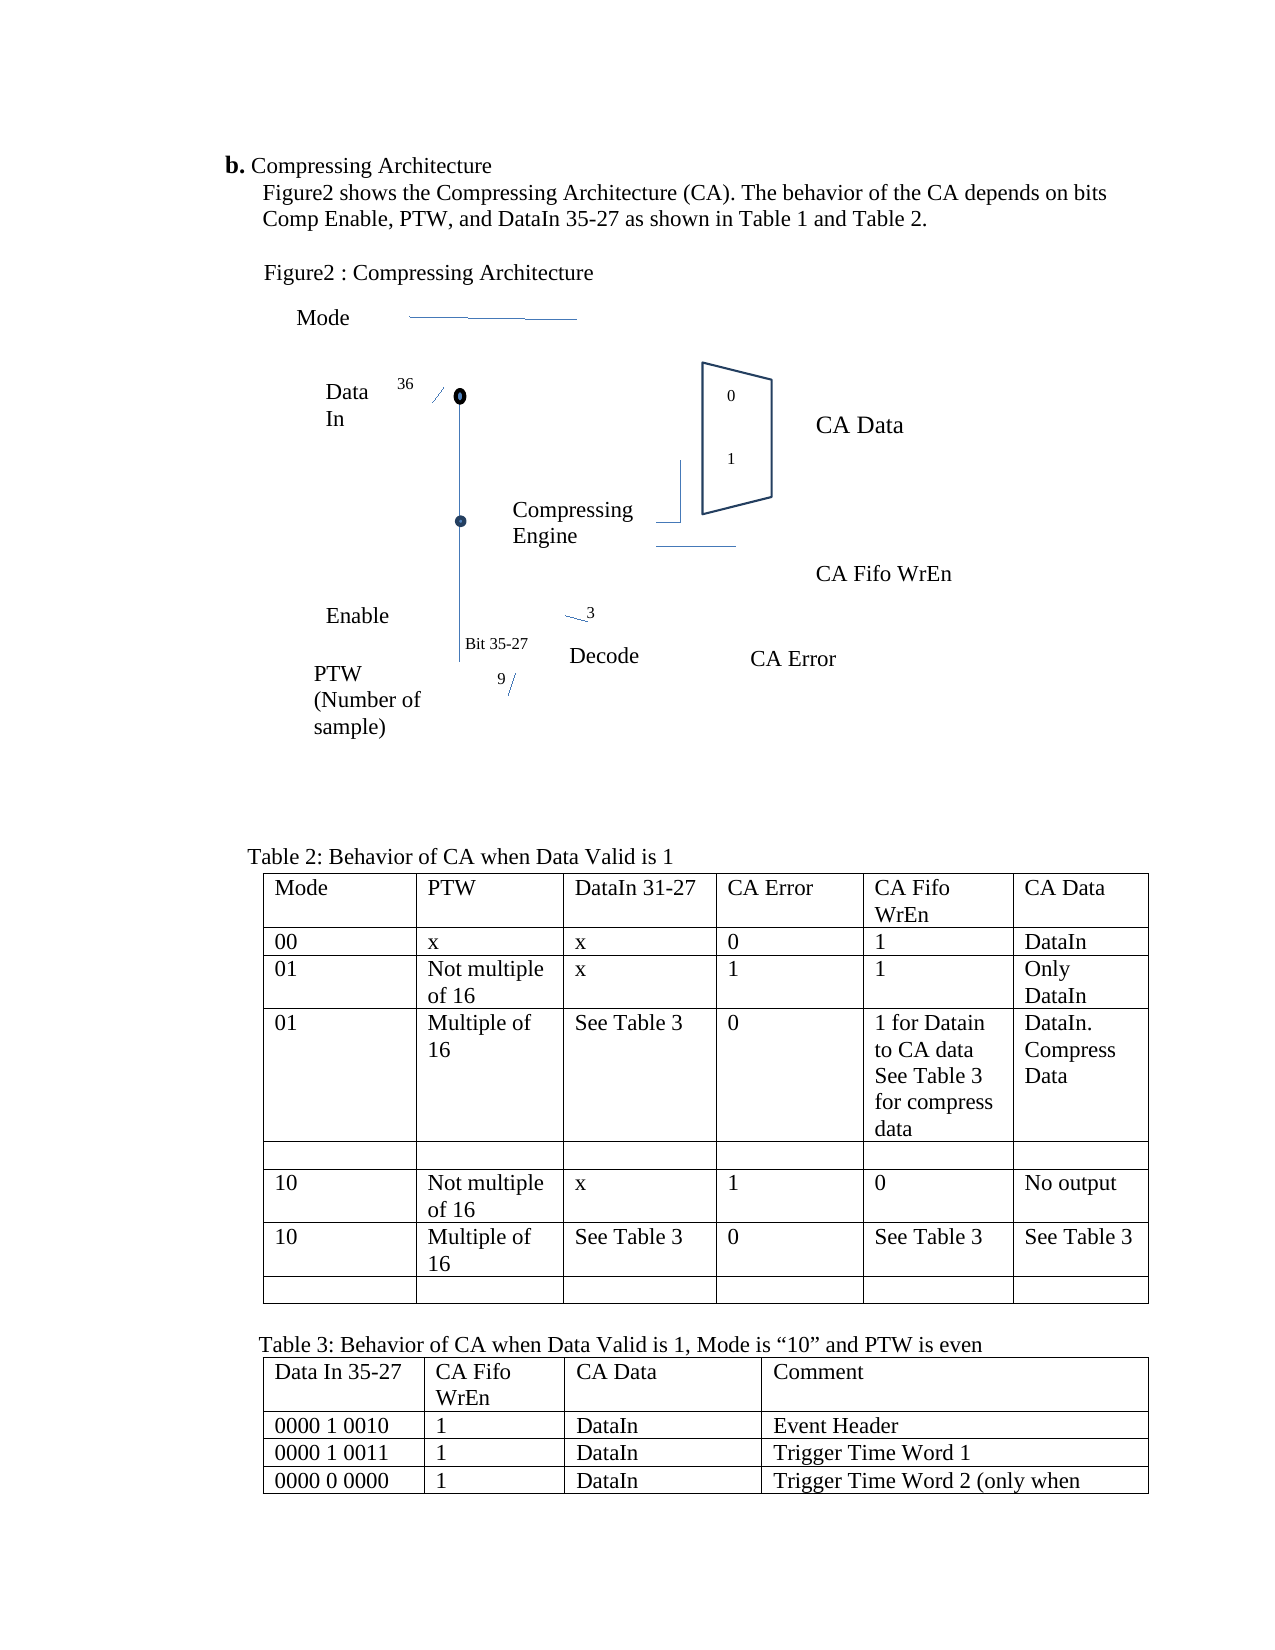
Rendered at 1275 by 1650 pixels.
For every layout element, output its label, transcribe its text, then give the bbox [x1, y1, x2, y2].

table_cell Not multiple of 16 [417, 1170, 563, 1222]
table_cell 10 [264, 1170, 416, 1222]
table_cell 0 [717, 1223, 863, 1276]
table_header Mode [264, 874, 416, 927]
table_cell 01 [264, 1009, 416, 1141]
table_cell 1 [425, 1412, 564, 1438]
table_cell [762, 1467, 1148, 1493]
table_cell [717, 1277, 863, 1303]
table_header DataIn 31-27 [564, 874, 716, 927]
table_cell 0000 0 0000 [264, 1467, 424, 1493]
table_cell 1 [717, 1170, 863, 1222]
table_cell [264, 1142, 416, 1168]
table_cell [864, 1277, 1013, 1303]
table_header CA Fifo WrEn [425, 1358, 564, 1411]
table_cell See Table 3 [1014, 1223, 1148, 1276]
table_cell [864, 1142, 1013, 1168]
table_cell 1 [864, 928, 1013, 954]
table_cell 0 [717, 1009, 863, 1141]
table_cell x [564, 928, 716, 954]
table_cell 1 [425, 1439, 564, 1466]
table_cell DataIn [565, 1467, 761, 1493]
table_header Data In 35-27 [264, 1358, 424, 1411]
table_header Comment [762, 1358, 1148, 1411]
table_cell 0 [717, 928, 863, 954]
table_cell [1014, 1277, 1148, 1303]
table_cell [564, 1142, 716, 1168]
table_cell 01 [264, 956, 416, 1008]
table_cell 0 [864, 1170, 1013, 1222]
table_cell Only DataIn [1014, 956, 1148, 1008]
table_header CA Error [717, 874, 863, 927]
table_cell 1 [425, 1467, 564, 1493]
table_cell [417, 1142, 563, 1168]
text Table 2: Behavior of CA when Data Valid is 1 [150, 843, 1125, 869]
table_cell 00 [264, 928, 416, 954]
table_cell 1 [864, 956, 1013, 1008]
table_cell [564, 1277, 716, 1303]
table_cell DataIn [565, 1439, 761, 1466]
table_cell DataIn [1014, 928, 1148, 954]
table_cell x [417, 928, 563, 954]
table_header CA Data [565, 1358, 761, 1411]
text Figure2 shows the Compressing Architecture (CA). The behavior of the CA depends on bits Comp Enable, PTW, and DataIn 35-27 as shown in Table 1 and Table 2. [262, 179, 1125, 231]
text Table 3: Behavior of CA when Data Valid is 1, Mode is “10” and PTW is even [150, 1331, 1125, 1357]
table_cell x [564, 956, 716, 1008]
table_cell 0000 1 0011 [264, 1439, 424, 1466]
table_cell Not multiple of 16 [417, 956, 563, 1008]
table_cell Event Header [762, 1412, 1148, 1438]
table_cell See Table 3 [564, 1223, 716, 1276]
table_cell x [564, 1170, 716, 1222]
table_cell DataIn. Compress Data [1014, 1009, 1148, 1141]
table_header CA Data [1014, 874, 1148, 927]
table_cell See Table 3 [864, 1223, 1013, 1276]
table_cell Multiple of 16 [417, 1223, 563, 1276]
table_cell DataIn [565, 1412, 761, 1438]
text Figure2 : Compressing Architecture [150, 259, 1125, 286]
table_cell Multiple of 16 [417, 1009, 563, 1141]
table_header CA Fifo WrEn [864, 874, 1013, 927]
table_cell [417, 1277, 563, 1303]
table_cell See Table 3 [564, 1009, 716, 1141]
table_cell [1014, 1142, 1148, 1168]
table_cell [717, 1142, 863, 1168]
table_cell 1 [717, 956, 863, 1008]
table_cell 10 [264, 1223, 416, 1276]
table_cell No output [1014, 1170, 1148, 1222]
table_cell 1 for Datain to CA data See Table 3 for compress data [864, 1009, 1013, 1141]
list Compressing Architecture [225, 150, 1125, 179]
table_cell 0000 1 0010 [264, 1412, 424, 1438]
table_cell Trigger Time Word 1 [762, 1439, 1148, 1466]
table_cell [264, 1277, 416, 1303]
table_header PTW [417, 874, 563, 927]
